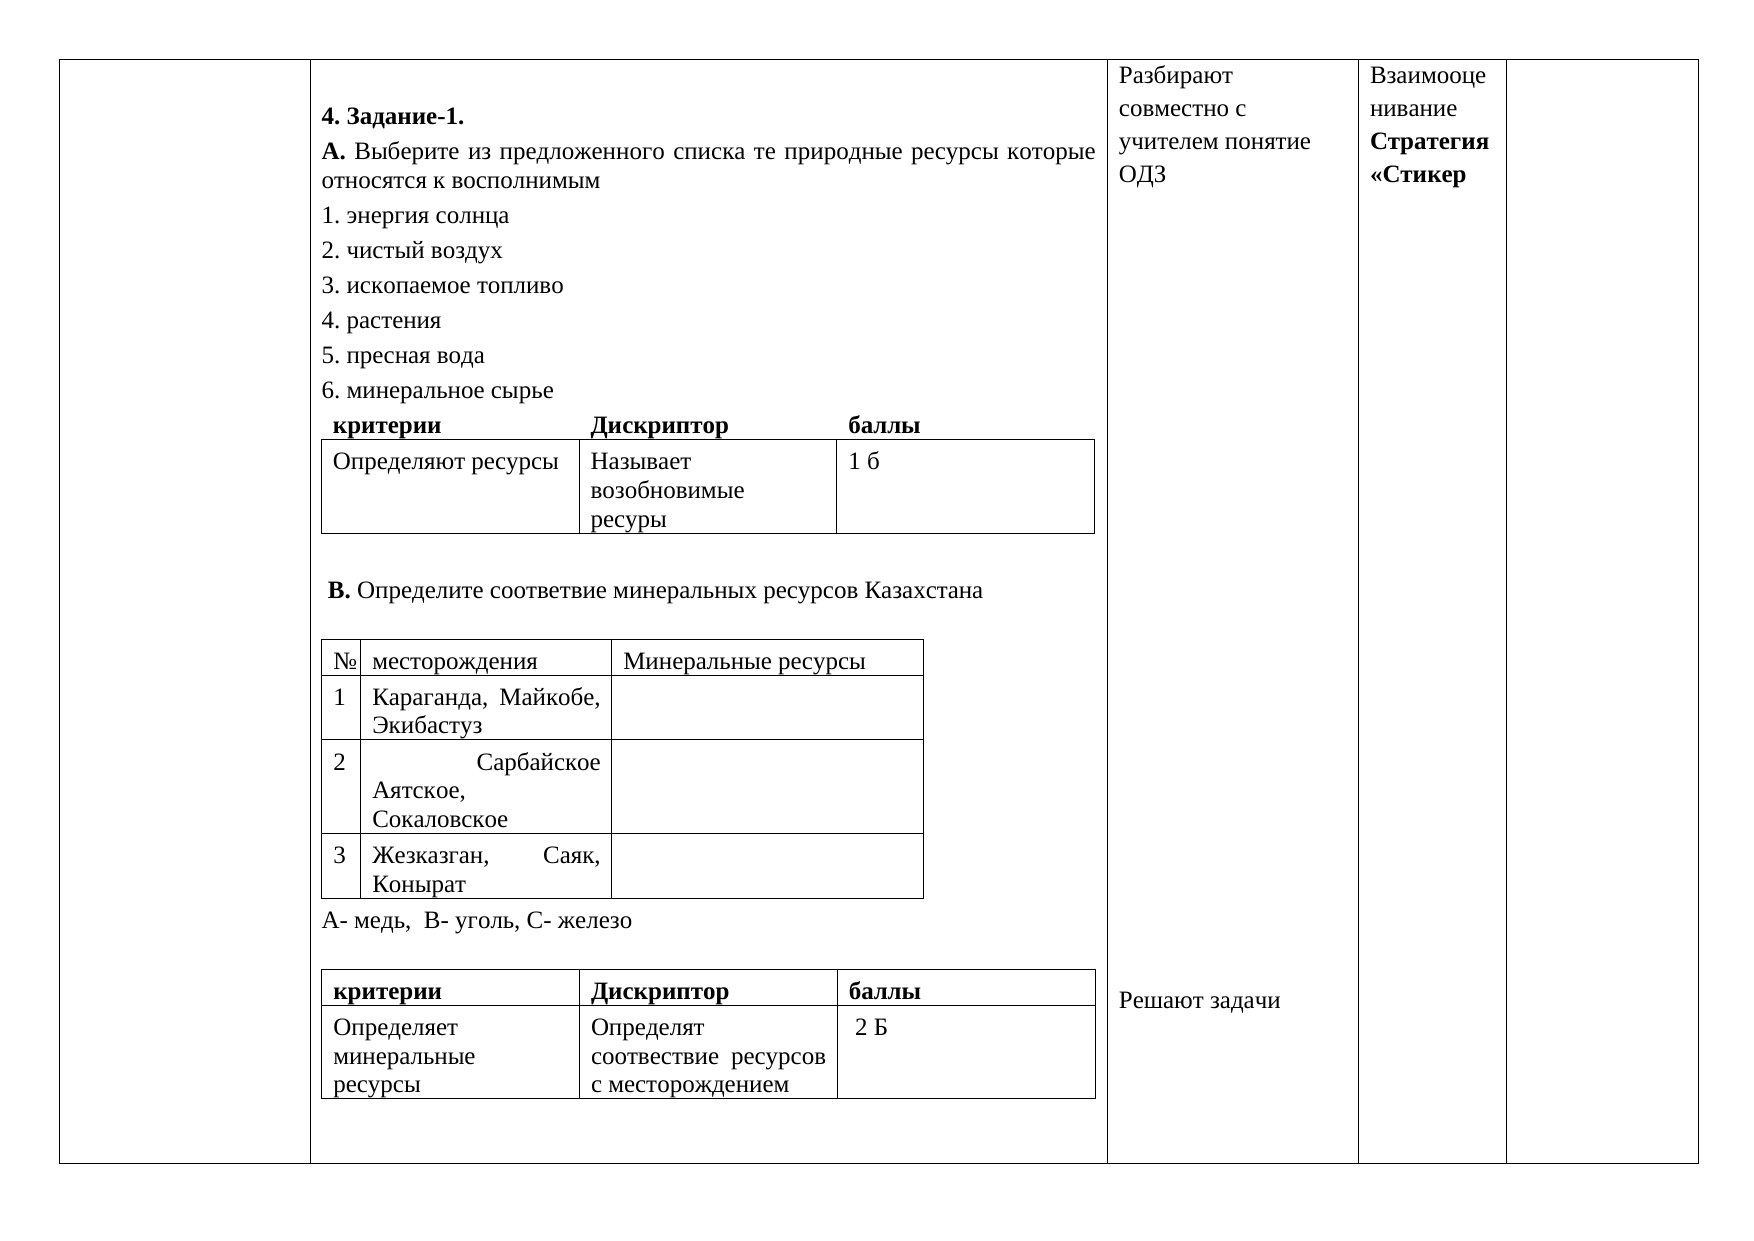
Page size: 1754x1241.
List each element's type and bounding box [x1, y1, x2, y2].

table_cell [1507, 60, 1698, 1163]
table_cell [1359, 60, 1506, 1163]
table_cell [1108, 60, 1358, 1163]
table_cell [311, 60, 1107, 1163]
table_cell [60, 60, 310, 1163]
